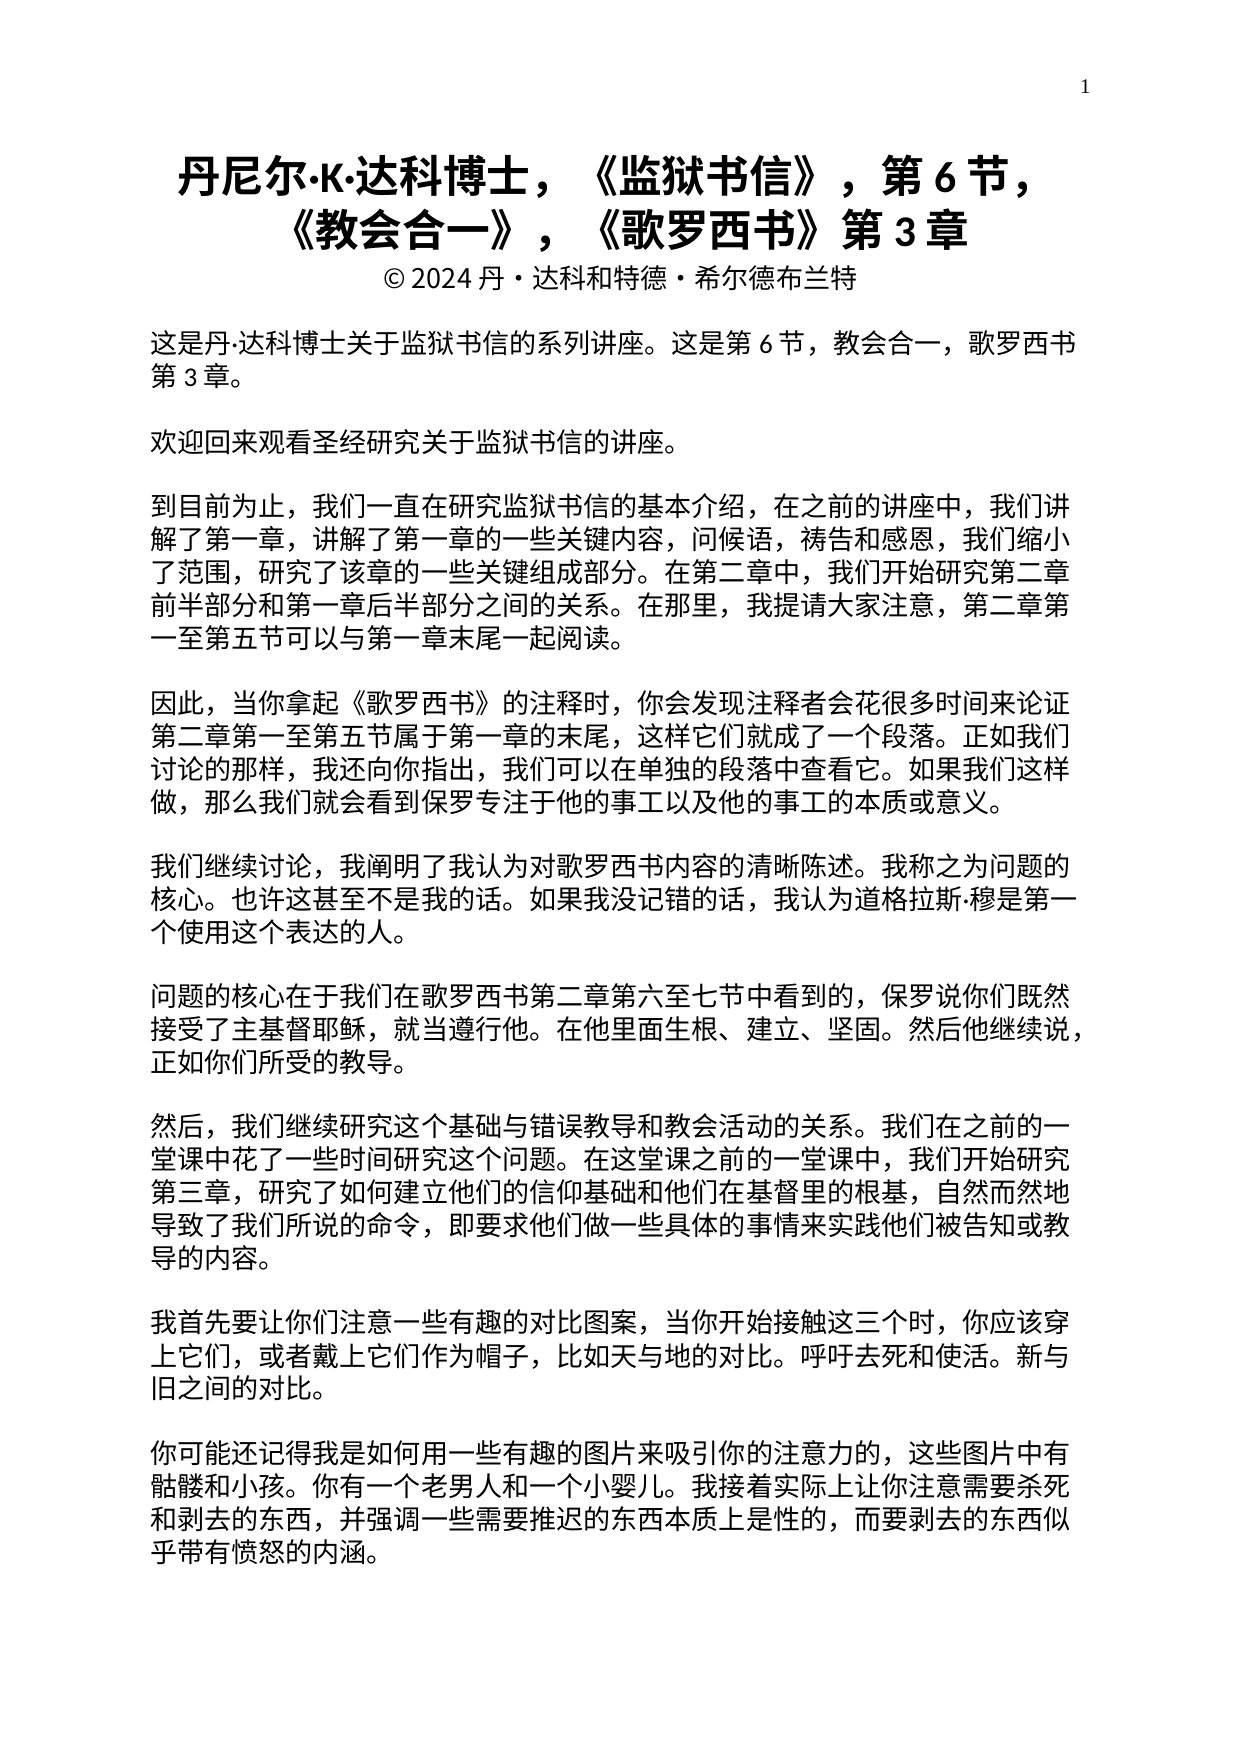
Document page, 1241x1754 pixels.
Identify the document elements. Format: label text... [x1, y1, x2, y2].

text 你可能还记得我是如何用一些有趣的图片来吸引你的注意力的，这些图片中有骷髅和小孩。你有一个老男人和一个小婴儿。我接着实际上让你注意需要杀死和剥去的东西，并强调一些需要推迟的东西本质上是性的，而要剥去的东西似乎带有愤怒的内涵。 [150, 1437, 1090, 1569]
text 到目前为止，我们一直在研究监狱书信的基本介绍，在之前的讲座中，我们讲解了第一章，讲解了第一章的一些关键内容，问候语，祷告和感恩，我们缩小了范围，研究了该章的一些关键组成部分。在第二章中，我们开始研究第二章前半部分和第一章后半部分之间的关系。在那里，我提请大家注意，第二章第一至第五节可以与第一章末尾一起阅读。 [150, 491, 1090, 656]
text 然后，我们继续研究这个基础与错误教导和教会活动的关系。我们在之前的一堂课中花了一些时间研究这个问题。在这堂课之前的一堂课中，我们开始研究第三章，研究了如何建立他们的信仰基础和他们在基督里的根基，自然而然地导致了我们所说的命令，即要求他们做一些具体的事情来实践他们被告知或教导的内容。 [150, 1110, 1090, 1276]
text © 2024 丹·达科和特德·希尔德布兰特 [150, 257, 1090, 296]
text 丹尼尔·K·达科博士，《监狱书信》，第 6 节， 《教会合一》，《歌罗西书》第 3 章 [150, 150, 1090, 257]
text 这是丹·达科博士关于监狱书信的系列讲座。这是第 6 节，教会合一，歌罗西书第 3 章。 欢迎回来观看圣经研究关于监狱书信的讲座。 [150, 327, 1090, 459]
text 我们继续讨论，我阐明了我认为对歌罗西书内容的清晰陈述。我称之为问题的核心。也许这甚至不是我的话。如果我没记错的话，我认为道格拉斯·穆是第一个使用这个表达的人。 [150, 850, 1090, 949]
text 问题的核心在于我们在歌罗西书第二章第六至七节中看到的，保罗说你们既然接受了主基督耶稣，就当遵行他。在他里面生根、建立、坚固。然后他继续说，正如你们所受的教导。 [150, 980, 1090, 1079]
text 因此，当你拿起《歌罗西书》的注释时，你会发现注释者会花很多时间来论证第二章第一至第五节属于第一章的末尾，这样它们就成了一个段落。正如我们讨论的那样，我还向你指出，我们可以在单独的段落中查看它。如果我们这样做，那么我们就会看到保罗专注于他的事工以及他的事工的本质或意义。 [150, 687, 1090, 819]
text 我首先要让你们注意一些有趣的对比图案，当你开始接触这三个时，你应该穿上它们，或者戴上它们作为帽子，比如天与地的对比。呼吁去死和使活。新与旧之间的对比。 [150, 1307, 1090, 1406]
